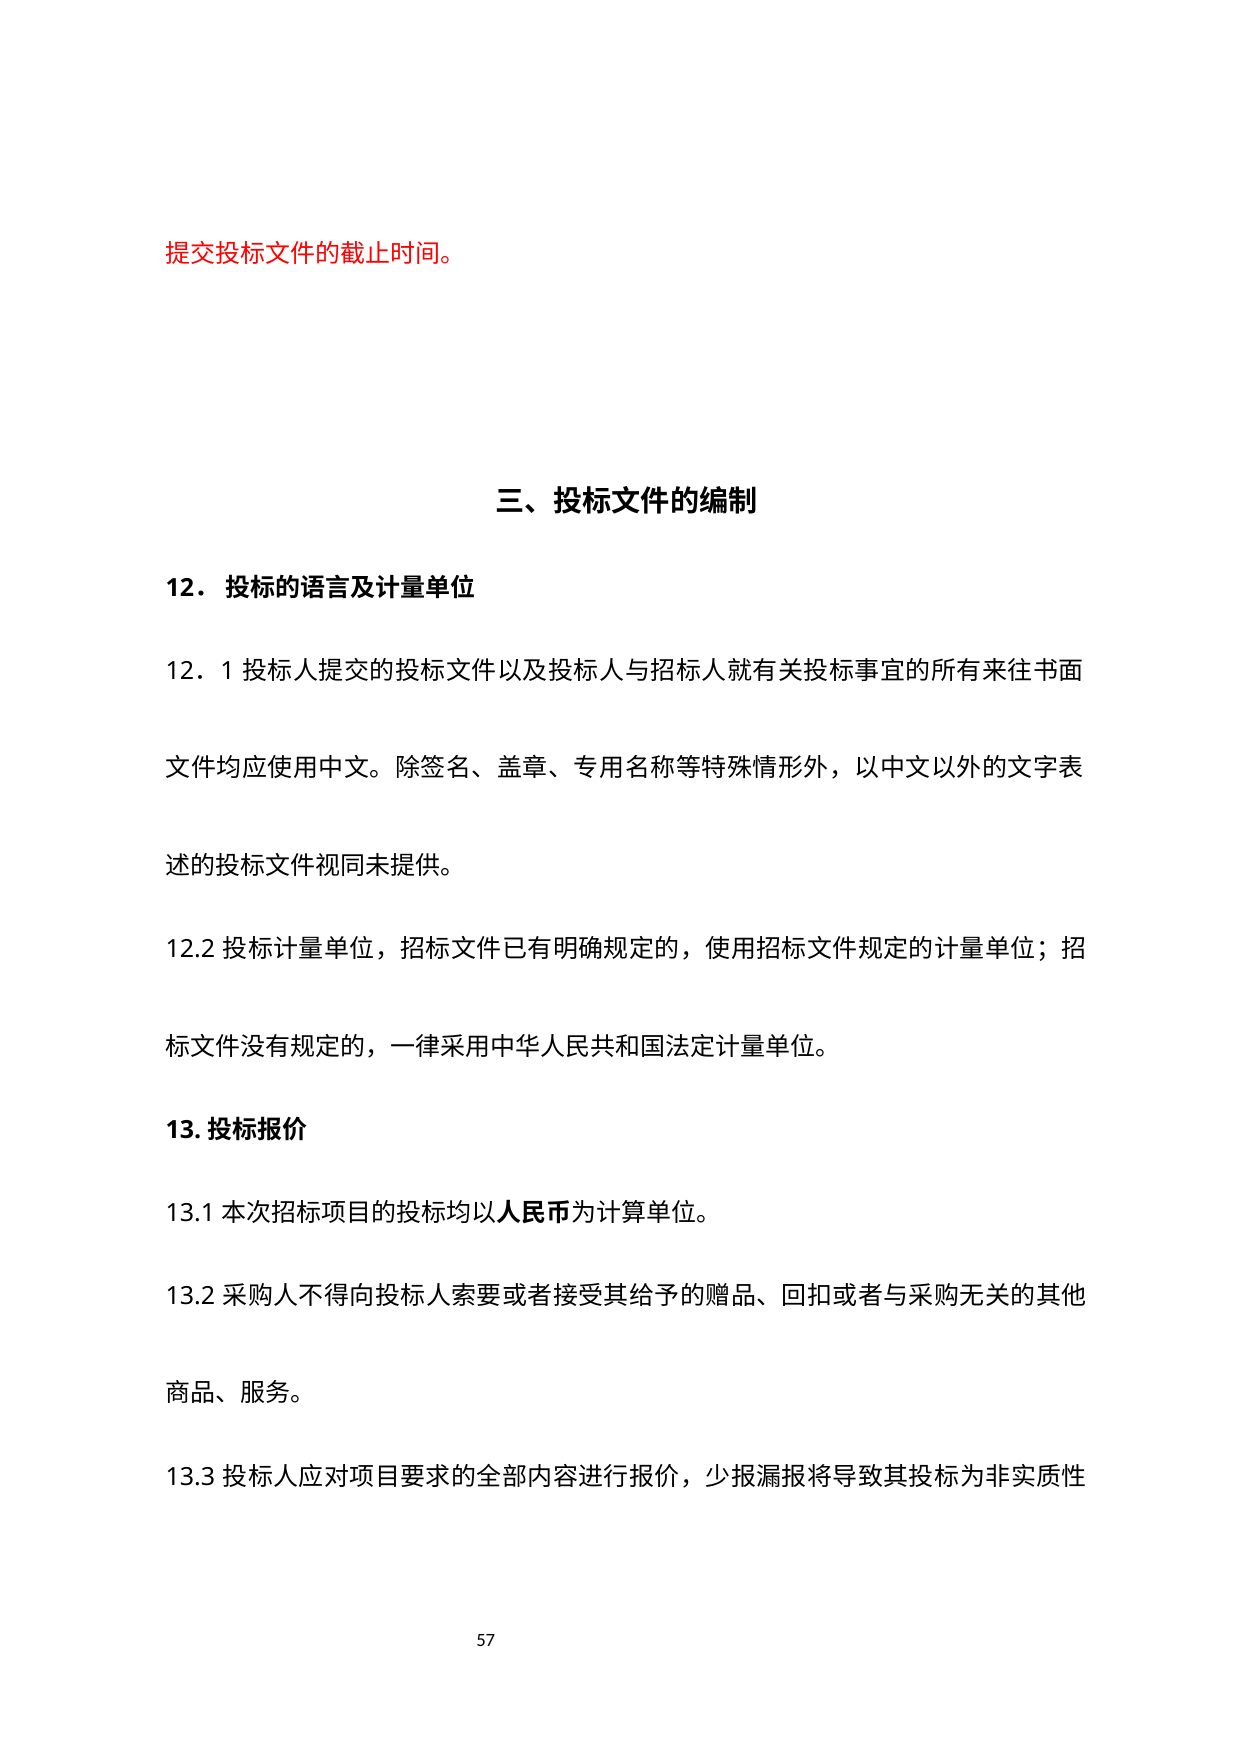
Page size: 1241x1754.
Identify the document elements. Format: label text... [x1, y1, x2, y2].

text 13.2 采购人不得向投标人索要或者接受其给予的赠品、回扣或者与采购无关的其他商品、服务。 [165, 1261, 1087, 1423]
text 13.1 本次招标项目的投标均以人民币为计算单位。 [165, 1178, 1087, 1243]
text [165, 219, 1087, 284]
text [165, 1442, 1087, 1507]
text 12． 投标的语言及计量单位 [165, 553, 1087, 618]
text 12．1 投标人提交的投标文件以及投标人与招标人就有关投标事宜的所有来往书面文件均应使用中文。除签名、盖章、专用名称等特殊情形外，以中文以外的文字表述的投标文件视同未提供。 [165, 636, 1087, 896]
text 12.2 投标计量单位，招标文件已有明确规定的，使用招标文件规定的计量单位；招标文件没有规定的，一律采用中华人民共和国法定计量单位。 [165, 914, 1087, 1077]
text 13. 投标报价 [165, 1095, 1087, 1160]
text 三、投标文件的编制 [165, 467, 1087, 532]
